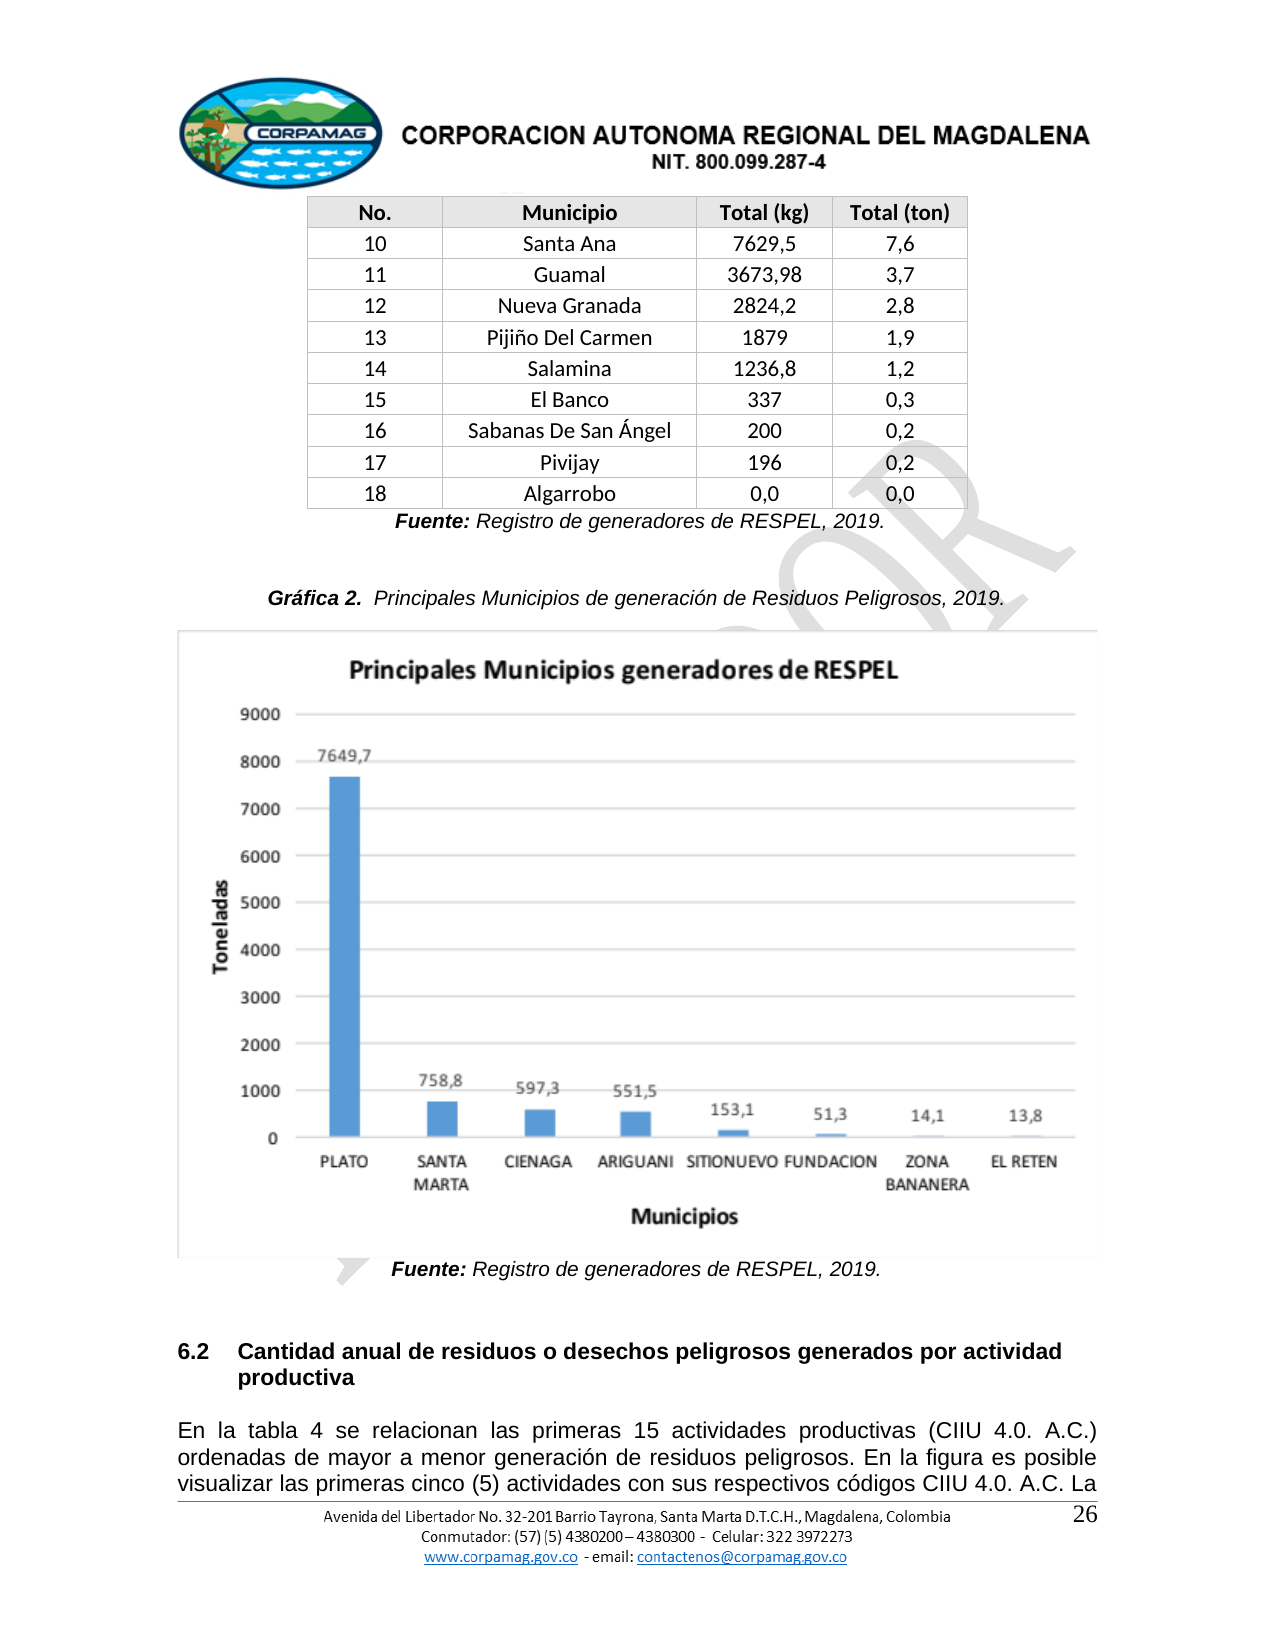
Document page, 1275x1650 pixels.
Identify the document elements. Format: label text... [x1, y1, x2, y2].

table_cell 15 [308, 384, 442, 414]
table_cell 0,3 [833, 384, 967, 414]
table_cell 2,8 [833, 290, 967, 321]
table_cell Nueva Granada [443, 290, 696, 321]
table_cell 12 [308, 290, 442, 321]
table_cell 0,0 [833, 478, 967, 508]
table_header Municipio [443, 197, 696, 227]
table_cell 0,0 [697, 478, 832, 508]
text Fuente: Registro de generadores de RESPEL, 2019. [177, 1258, 1098, 1281]
table_cell 337 [697, 384, 832, 414]
table_cell 7,6 [833, 228, 967, 258]
table_cell Santa Ana [443, 228, 696, 258]
text Fuente: Registro de generadores de RESPEL, 2019. [177, 509, 1098, 533]
table_cell 1,9 [833, 322, 967, 352]
picture [177, 73, 1098, 196]
table_cell 3,7 [833, 259, 967, 289]
table_cell Algarrobo [443, 478, 696, 508]
table_cell Sabanas De San Ángel [443, 415, 696, 446]
table_cell 200 [697, 415, 832, 446]
table_cell Guamal [443, 259, 696, 289]
table_cell Pivijay [443, 447, 696, 477]
table_cell 2824,2 [697, 290, 832, 321]
table_cell 1,2 [833, 353, 967, 383]
table_cell 11 [308, 259, 442, 289]
table_cell 7629,5 [697, 228, 832, 258]
table_cell Pijiño Del Carmen [443, 322, 696, 352]
table_cell 17 [308, 447, 442, 477]
table_cell 1879 [697, 322, 832, 352]
table_cell 1236,8 [697, 353, 832, 383]
table_header No. [308, 197, 442, 227]
table_cell 14 [308, 353, 442, 383]
table_cell 196 [697, 447, 832, 477]
table_cell Salamina [443, 353, 696, 383]
table_header Total (kg) [697, 197, 832, 227]
table_cell 0,2 [833, 447, 967, 477]
table_cell 13 [308, 322, 442, 352]
table_header Total (ton) [833, 197, 967, 227]
table_cell El Banco [443, 384, 696, 414]
table_cell 0,2 [833, 415, 967, 446]
subtitle Cantidad anual de residuos o desechos peligrosos generados por actividad productiva [177, 1338, 1098, 1391]
table_cell 3673,98 [697, 259, 832, 289]
table_cell 16 [308, 415, 442, 446]
table_cell 10 [308, 228, 442, 258]
picture [177, 1498, 1098, 1577]
table_cell 18 [308, 478, 442, 508]
